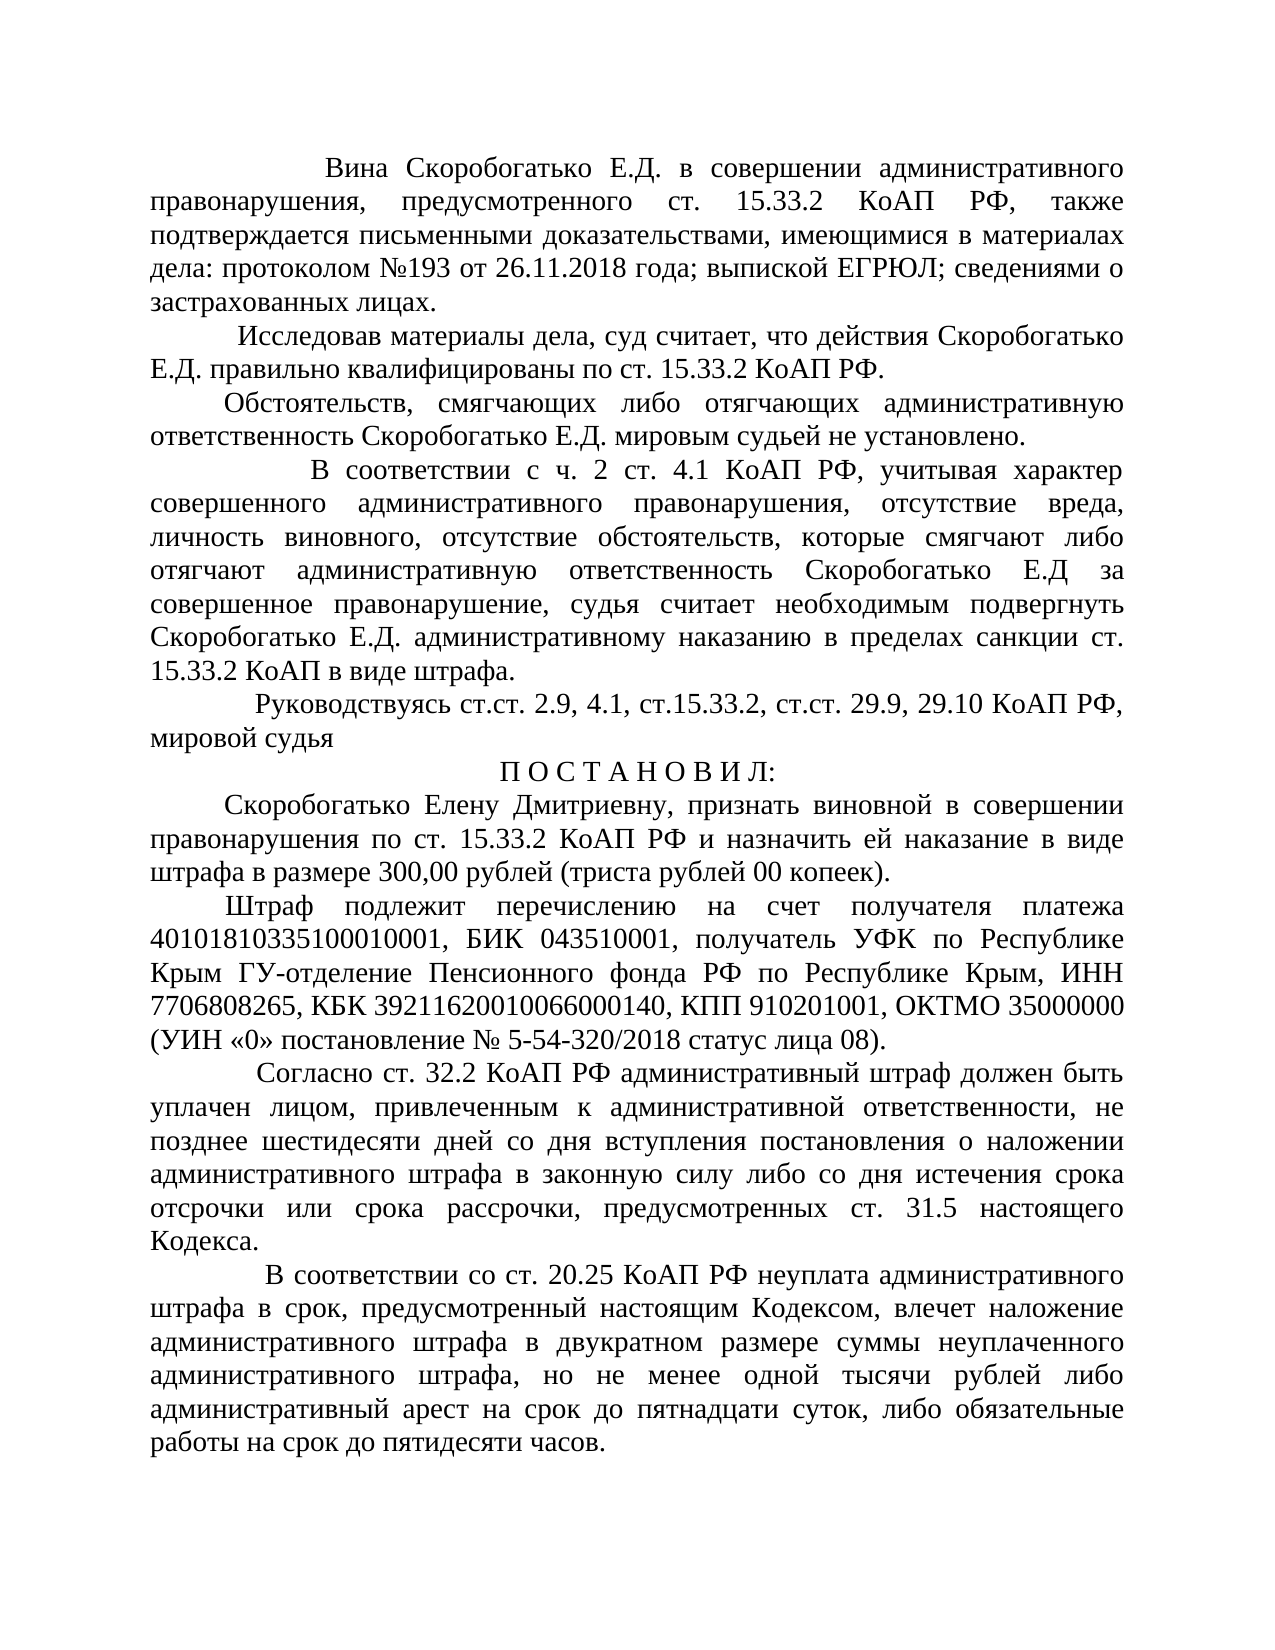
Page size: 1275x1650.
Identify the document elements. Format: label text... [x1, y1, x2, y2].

text В соответствии со ст. 20.25 КоАП РФ неуплата административного штрафа в срок, предусмотренный настоящим Кодексом, влечет наложение административного штрафа в двукратном размере суммы неуплаченного административного штрафа, но не менее одной тысячи рублей либо административный арест на срок до пятнадцати суток, либо обязательные работы на срок до пятидесяти часов. [150, 1257, 1125, 1458]
text Штраф подлежит перечислению на счет получателя платежа 40101810335100010001, БИК 043510001, получатель УФК по Республике Крым ГУ-отделение Пенсионного фонда РФ по Республике Крым, ИНН 7706808265, КБК 39211620010066000140, КПП 910201001, ОКТМО 35000000 (УИН «0» постановление № 5-54-320/2018 статус лица 08). [150, 888, 1125, 1056]
text Скоробогатько Елену Дмитриевну, признать виновной в совершении правонарушения по ст. 15.33.2 КоАП РФ и назначить ей наказание в виде штрафа в размере 300,00 рублей (триста рублей 00 копеек). [150, 787, 1125, 888]
text П О С Т А Н О В И Л: [150, 754, 1125, 787]
text Исследовав материалы дела, суд считает, что действия Скоробогатько Е.Д. правильно квалифицированы по ст. 15.33.2 КоАП РФ. [150, 318, 1125, 385]
text Руководствуясь ст.ст. 2.9, 4.1, ст.15.33.2, ст.ст. 29.9, 29.10 КоАП РФ, мировой судья [150, 687, 1125, 754]
text Согласно ст. 32.2 КоАП РФ административный штраф должен быть уплачен лицом, привлеченным к административной ответственности, не позднее шестидесяти дней со дня вступления постановления о наложении административного штрафа в законную силу либо со дня истечения срока отсрочки или срока рассрочки, предусмотренных ст. 31.5 настоящего Кодекса. [150, 1056, 1125, 1257]
text В соответствии с ч. 2 ст. 4.1 КоАП РФ, учитывая характер совершенного административного правонарушения, отсутствие вреда, личность виновного, отсутствие обстоятельств, которые смягчают либо отягчают административную ответственность Скоробогатько Е.Д за совершенное правонарушение, судья считает необходимым подвергнуть Скоробогатько Е.Д. административному наказанию в пределах санкции ст. 15.33.2 КоАП в виде штрафа. [150, 452, 1125, 687]
text Вина Скоробогатько Е.Д. в совершении административного правонарушения, предусмотренного ст. 15.33.2 КоАП РФ, также подтверждается письменными доказательствами, имеющимися в материалах дела: протоколом №193 от 26.11.2018 года; выпиской ЕГРЮЛ; сведениями о застрахованных лицах. [150, 150, 1125, 318]
text Обстоятельств, смягчающих либо отягчающих административную ответственность Скоробогатько Е.Д. мировым судьей не установлено. [150, 385, 1125, 452]
